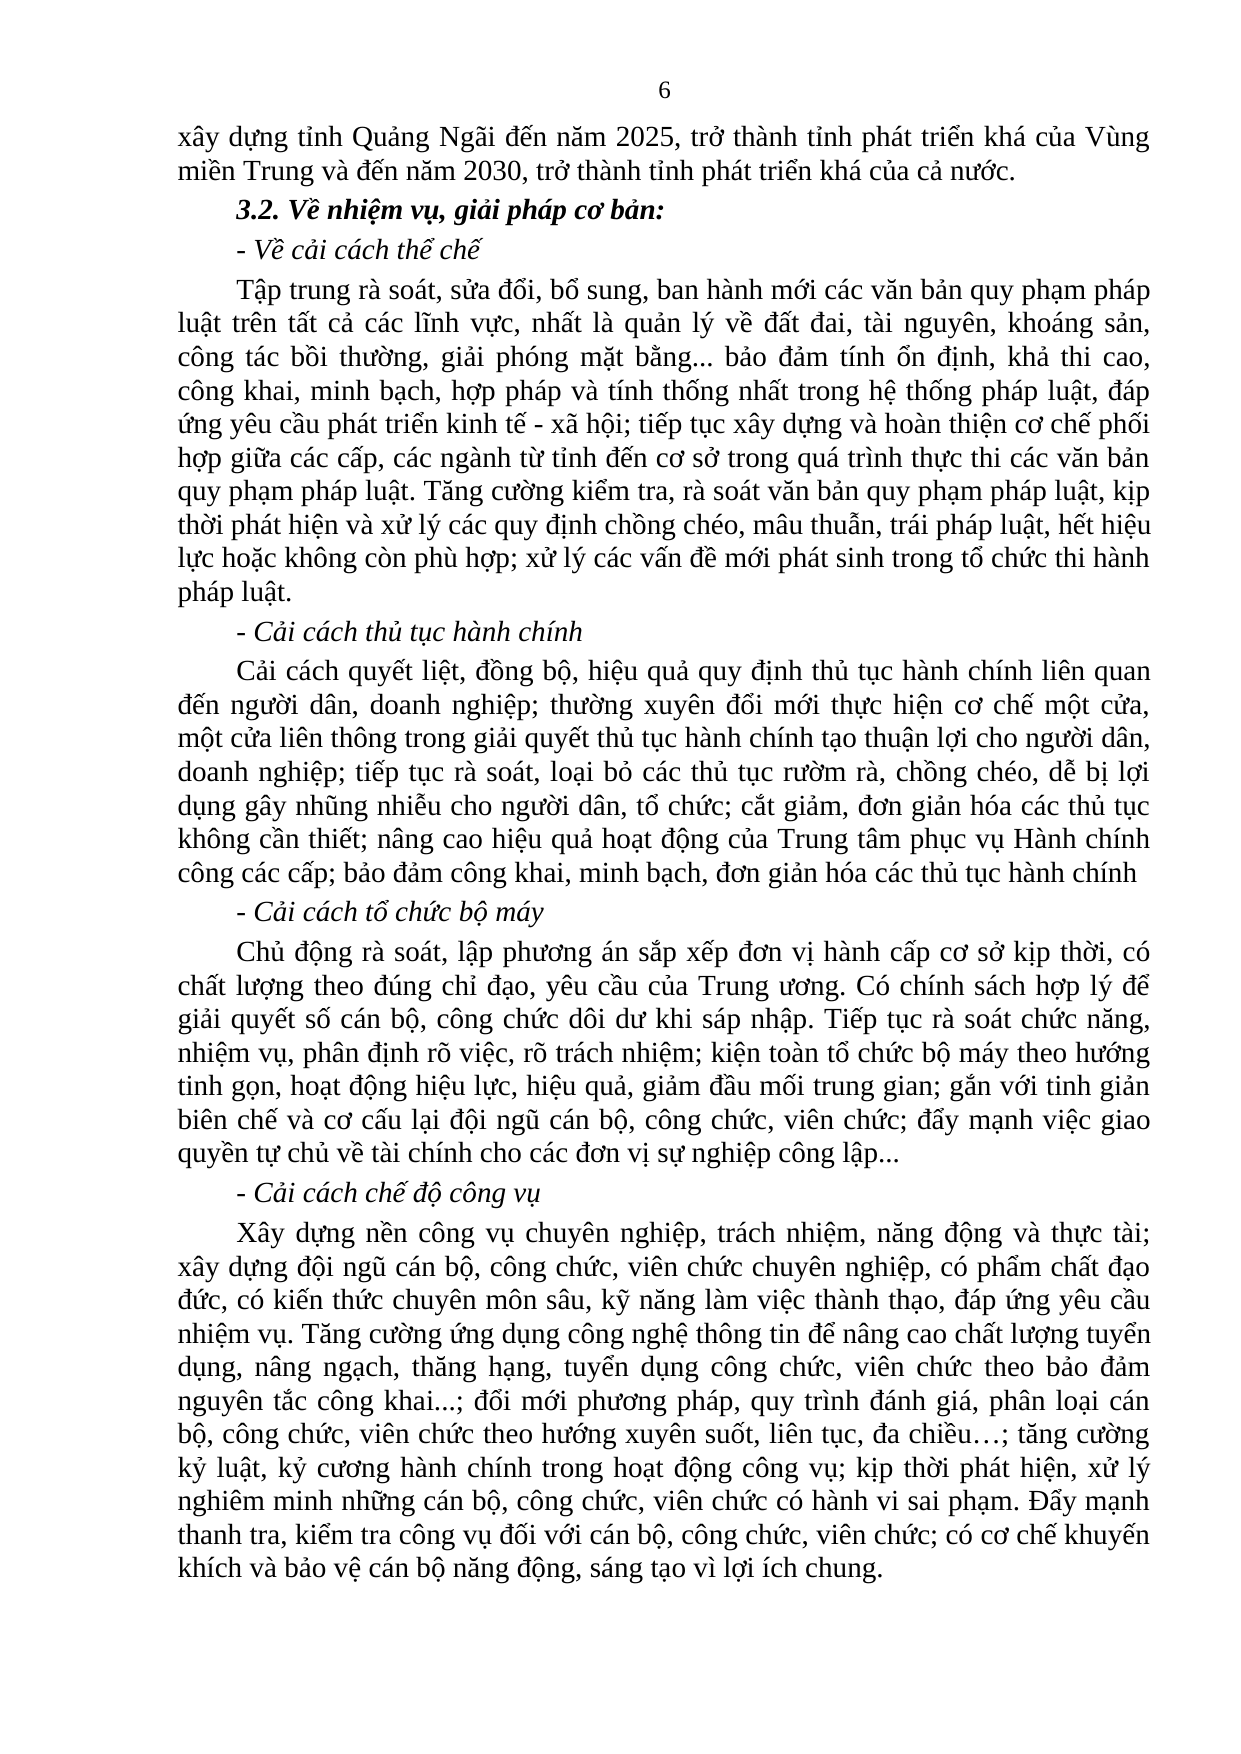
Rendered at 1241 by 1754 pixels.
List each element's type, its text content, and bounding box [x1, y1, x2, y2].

text - Cải cách tổ chức bộ máy [176, 893, 1153, 928]
text - Cải cách chế độ công vụ [176, 1174, 1153, 1209]
text - Về cải cách thể chế [176, 231, 1153, 266]
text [176, 118, 1153, 186]
text - Cải cách thủ tục hành chính [176, 613, 1153, 647]
text Chủ động rà soát, lập phương án sắp xếp đơn vị hành cấp cơ sở kịp thời, có chất lượng theo đúng chỉ đạo, yêu cầu của Trung ương. Có chính sách hợp lý để giải quyết số cán bộ, công chức dôi dư khi sáp nhập. Tiếp tục rà soát chức năng, nhiệm vụ, phân định rõ việc, rõ trách nhiệm; kiện toàn tổ chức bộ máy theo hướng tinh gọn, hoạt động hiệu lực, hiệu quả, giảm đầu mối trung gian; gắn với tinh giản biên chế và cơ cấu lại đội ngũ cán bộ, công chức, viên chức; đẩy mạnh việc giao quyền tự chủ về tài chính cho các đơn vị sự nghiệp công lập... [176, 933, 1153, 1169]
text 3.2. Về nhiệm vụ, giải pháp cơ bản: [176, 191, 1153, 226]
text Xây dựng nền công vụ chuyên nghiệp, trách nhiệm, năng động và thực tài; xây dựng đội ngũ cán bộ, công chức, viên chức chuyên nghiệp, có phẩm chất đạo đức, có kiến thức chuyên môn sâu, kỹ năng làm việc thành thạo, đáp ứng yêu cầu nhiệm vụ. Tăng cường ứng dụng công nghệ thông tin để nâng cao chất lượng tuyển dụng, nâng ngạch, thăng hạng, tuyển dụng công chức, viên chức theo bảo đảm nguyên tắc công khai...; đổi mới phương pháp, quy trình đánh giá, phân loại cán bộ, công chức, viên chức theo hướng xuyên suốt, liên tục, đa chiều…; tăng cường kỷ luật, kỷ cương hành chính trong hoạt động công vụ; kịp thời phát hiện, xử lý nghiêm minh những cán bộ, công chức, viên chức có hành vi sai phạm. Đẩy mạnh thanh tra, kiểm tra công vụ đối với cán bộ, công chức, viên chức; có cơ chế khuyến khích và bảo vệ cán bộ năng động, sáng tạo vì lợi ích chung. [176, 1214, 1153, 1621]
text Cải cách quyết liệt, đồng bộ, hiệu quả quy định thủ tục hành chính liên quan đến người dân, doanh nghiệp; thường xuyên đổi mới thực hiện cơ chế một cửa, một cửa liên thông trong giải quyết thủ tục hành chính tạo thuận lợi cho người dân, doanh nghiệp; tiếp tục rà soát, loại bỏ các thủ tục rườm rà, chồng chéo, dễ bị lợi dụng gây nhũng nhiễu cho người dân, tổ chức; cắt giảm, đơn giản hóa các thủ tục không cần thiết; nâng cao hiệu quả hoạt động của Trung tâm phục vụ Hành chính công các cấp; bảo đảm công khai, minh bạch, đơn giản hóa các thủ tục hành chính [176, 652, 1153, 888]
text Tập trung rà soát, sửa đổi, bổ sung, ban hành mới các văn bản quy phạm pháp luật trên tất cả các lĩnh vực, nhất là quản lý về đất đai, tài nguyên, khoáng sản, công tác bồi thường, giải phóng mặt bằng... bảo đảm tính ổn định, khả thi cao, công khai, minh bạch, hợp pháp và tính thống nhất trong hệ thống pháp luật, đáp ứng yêu cầu phát triển kinh tế - xã hội; tiếp tục xây dựng và hoàn thiện cơ chế phối hợp giữa các cấp, các ngành từ tỉnh đến cơ sở trong quá trình thực thi các văn bản quy phạm pháp luật. Tăng cường kiểm tra, rà soát văn bản quy phạm pháp luật, kịp thời phát hiện và xử lý các quy định chồng chéo, mâu thuẫn, trái pháp luật, hết hiệu lực hoặc không còn phù hợp; xử lý các vấn đề mới phát sinh trong tổ chức thi hành pháp luật. [176, 271, 1153, 607]
